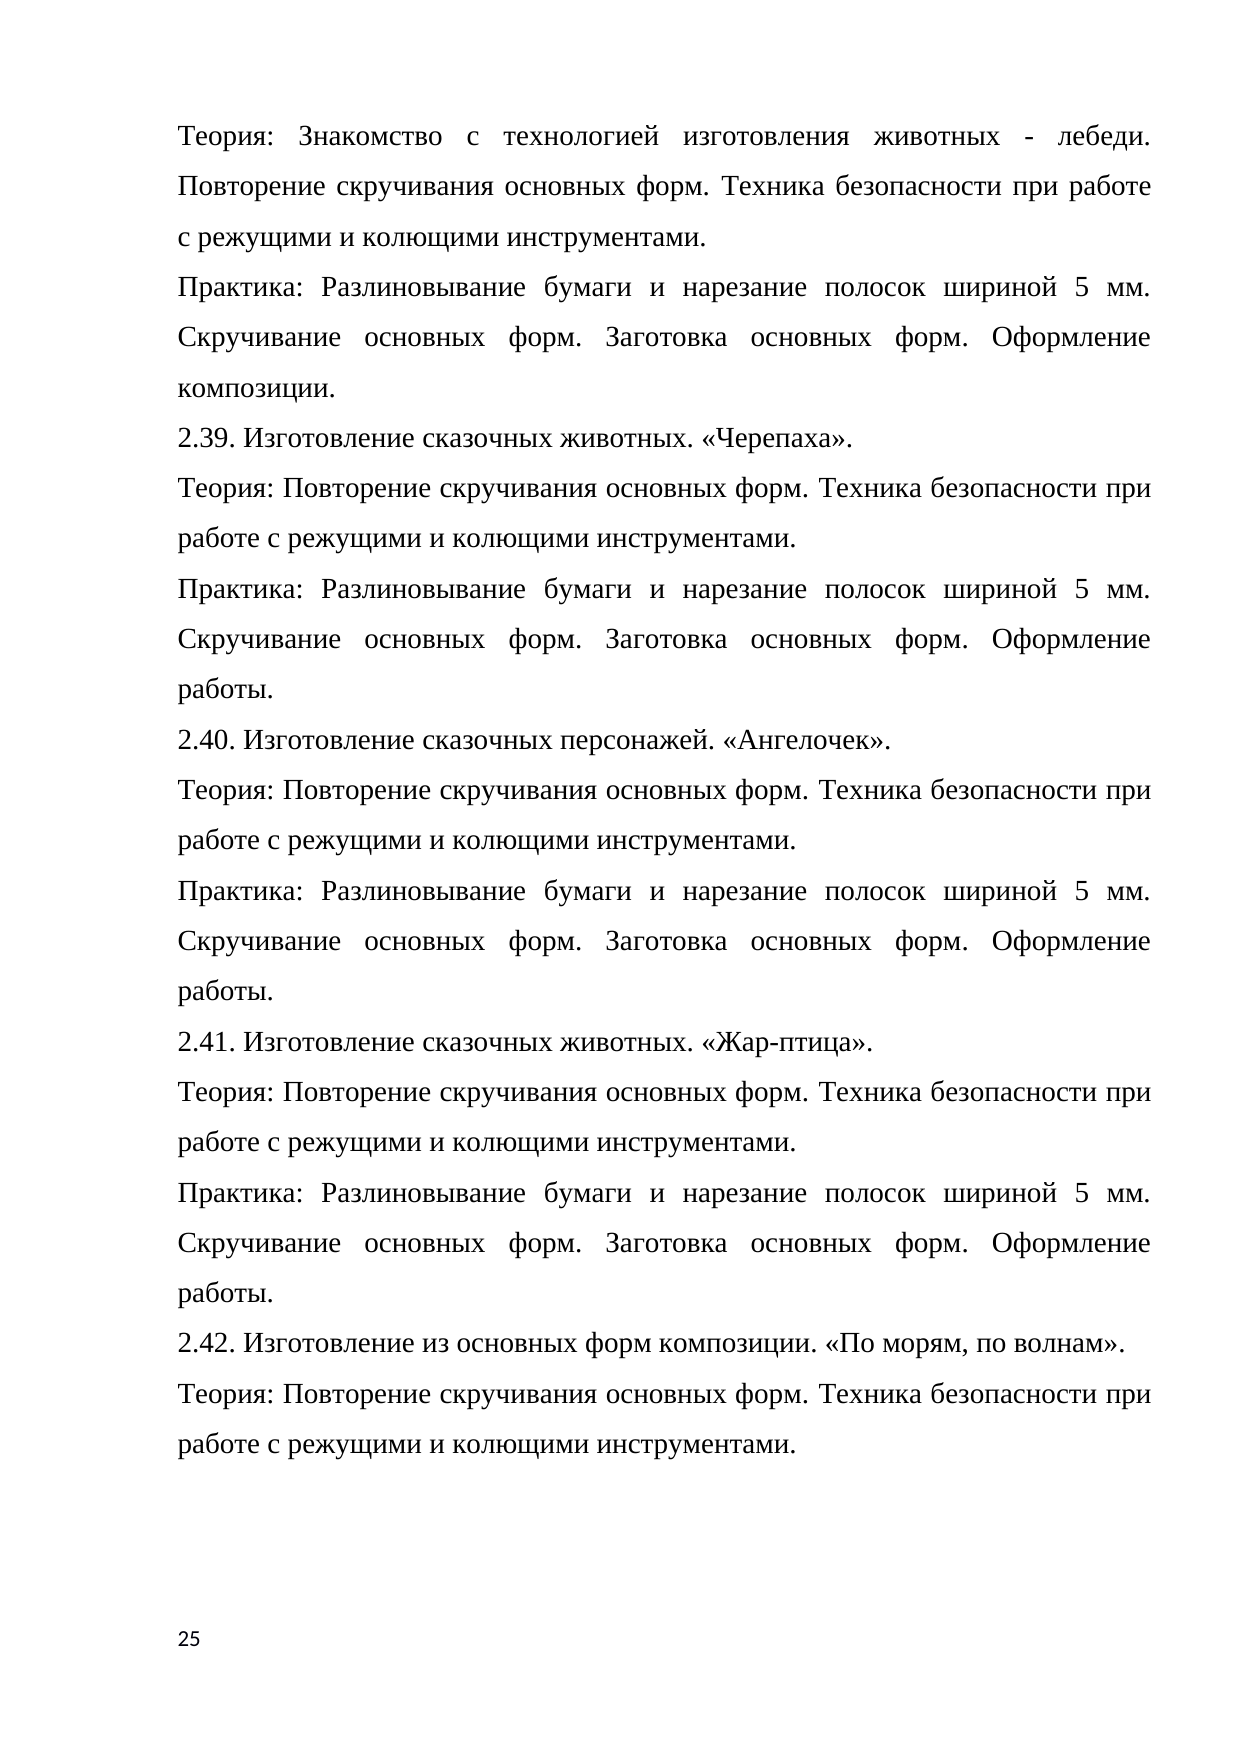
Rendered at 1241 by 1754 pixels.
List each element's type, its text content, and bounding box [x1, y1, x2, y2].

text Теория: Повторение скручивания основных форм. Техника безопасности при работе с режущими и колющими инструментами. [177, 1376, 1152, 1460]
text 2.41. Изготовление сказочных животных. «Жар-птица». [177, 1024, 1152, 1057]
text Теория: Знакомство с технологией изготовления животных - лебеди. Повторение скручивания основных форм. Техника безопасности при работе с режущими и колющими инструментами. [177, 118, 1152, 252]
text 2.42. Изготовление из основных форм композиции. «По морям, по волнам». [177, 1326, 1152, 1359]
text Практика: Разлиновывание бумаги и нарезание полосок шириной 5 мм. Скручивание основных форм. Заготовка основных форм. Оформление работы. [177, 1175, 1152, 1309]
text Практика: Разлиновывание бумаги и нарезание полосок шириной 5 мм. Скручивание основных форм. Заготовка основных форм. Оформление работы. [177, 571, 1152, 705]
text 2.39. Изготовление сказочных животных. «Черепаха». [177, 420, 1152, 453]
text Теория: Повторение скручивания основных форм. Техника безопасности при работе с режущими и колющими инструментами. [177, 772, 1152, 856]
text Теория: Повторение скручивания основных форм. Техника безопасности при работе с режущими и колющими инструментами. [177, 470, 1152, 554]
text Теория: Повторение скручивания основных форм. Техника безопасности при работе с режущими и колющими инструментами. [177, 1074, 1152, 1158]
text Практика: Разлиновывание бумаги и нарезание полосок шириной 5 мм. Скручивание основных форм. Заготовка основных форм. Оформление работы. [177, 873, 1152, 1007]
text Практика: Разлиновывание бумаги и нарезание полосок шириной 5 мм. Скручивание основных форм. Заготовка основных форм. Оформление композиции. [177, 269, 1152, 403]
text 2.40. Изготовление сказочных персонажей. «Ангелочек». [177, 722, 1152, 755]
